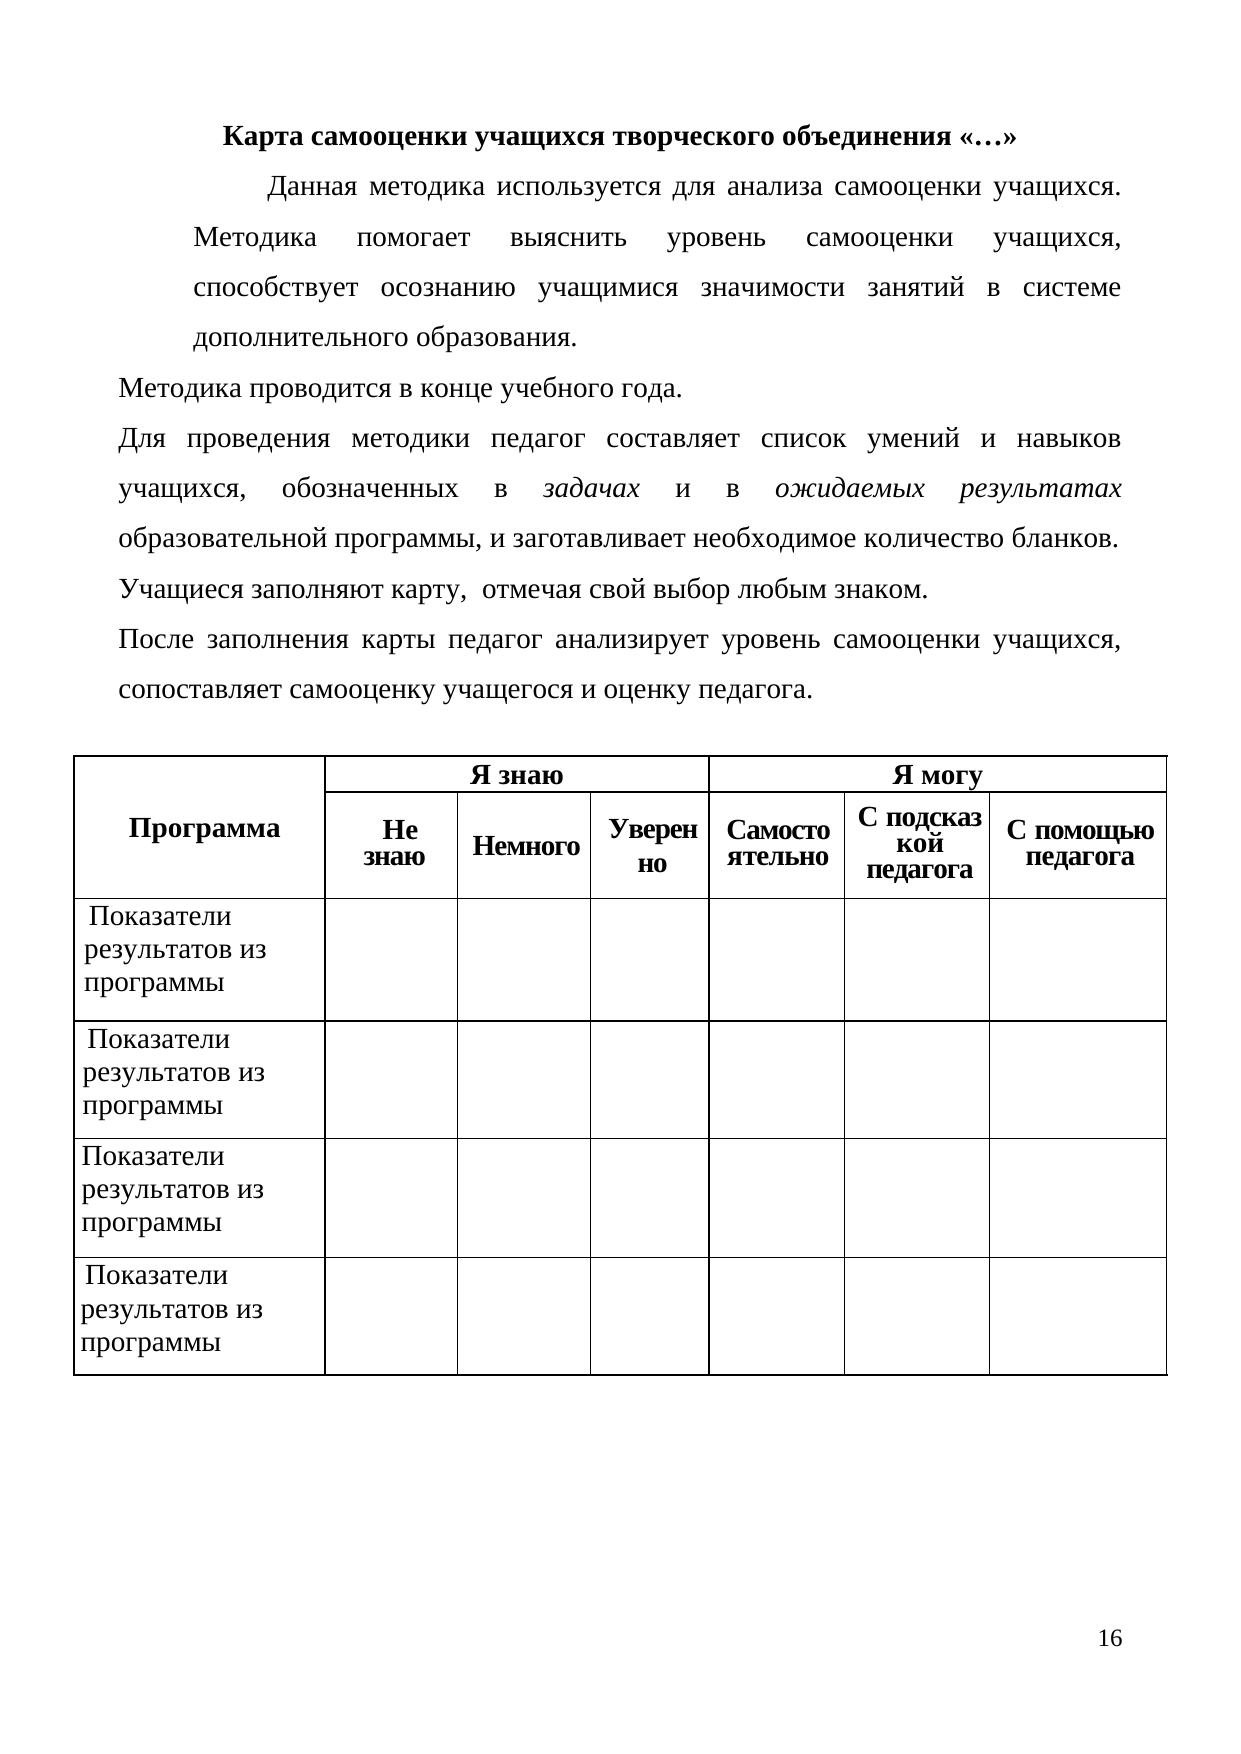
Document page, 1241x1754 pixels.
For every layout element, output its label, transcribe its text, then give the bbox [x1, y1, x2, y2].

table_cell [990, 1139, 1166, 1256]
text Данная методика используется для анализа самооценки учащихся. Методика помогает выяснить уровень самооценки учащихся, способствует осознанию учащимися значимости занятий в системе дополнительного образования. [193, 168, 1122, 353]
table_cell Показатели результатов из программы [75, 1022, 324, 1137]
table_cell [845, 899, 989, 1020]
table_cell [458, 1258, 590, 1374]
table_cell [326, 1139, 457, 1256]
table_cell [458, 1022, 590, 1137]
table_cell [591, 1022, 708, 1137]
table_cell [710, 1258, 844, 1374]
table_cell Показатели результатов из программы [75, 1258, 324, 1374]
table_cell Немного [458, 793, 590, 897]
table_cell [326, 1258, 457, 1374]
table_cell Уверенно [591, 793, 708, 897]
text Методика проводится в конце учебного года. [118, 370, 1122, 403]
table_cell [326, 1022, 457, 1137]
text После заполнения карты педагог анализирует уровень самооценки учащихся, сопоставляет самооценку учащегося и оценку педагога. [118, 621, 1122, 705]
table_cell [458, 1139, 590, 1256]
table_cell [990, 899, 1166, 1020]
table_cell [990, 1022, 1166, 1137]
table_cell [710, 1022, 844, 1137]
text Учащиеся заполняют карту, отмечая свой выбор любым знаком. [118, 571, 1122, 604]
table_cell [710, 1139, 844, 1256]
table_cell [710, 899, 844, 1020]
table_cell [990, 1258, 1166, 1374]
table_cell [845, 1139, 989, 1256]
table_cell [591, 1139, 708, 1256]
table_cell [591, 899, 708, 1020]
table_cell [458, 899, 590, 1020]
table_cell Самостоятельно [710, 793, 844, 897]
table_cell С помощью педагога [990, 793, 1166, 897]
table_cell Не знаю [326, 793, 457, 897]
table_cell [845, 1022, 989, 1137]
text Для проведения методики педагог составляет список умений и навыков учащихся, обозначенных в задачах и в ожидаемых результатах образовательной программы, и заготавливает необходимое количество бланков. [118, 420, 1122, 554]
table_cell Показатели результатов из программы [75, 899, 324, 1020]
text Карта самооценки учащихся творческого объединения «…» [118, 118, 1122, 152]
table_cell [845, 1258, 989, 1374]
table_cell [326, 899, 457, 1020]
table_cell Показатели результатов из программы [75, 1139, 324, 1256]
table_cell [591, 1258, 708, 1374]
table_header Программа [75, 757, 324, 897]
table_cell С подсказ кой педагога [845, 793, 989, 897]
